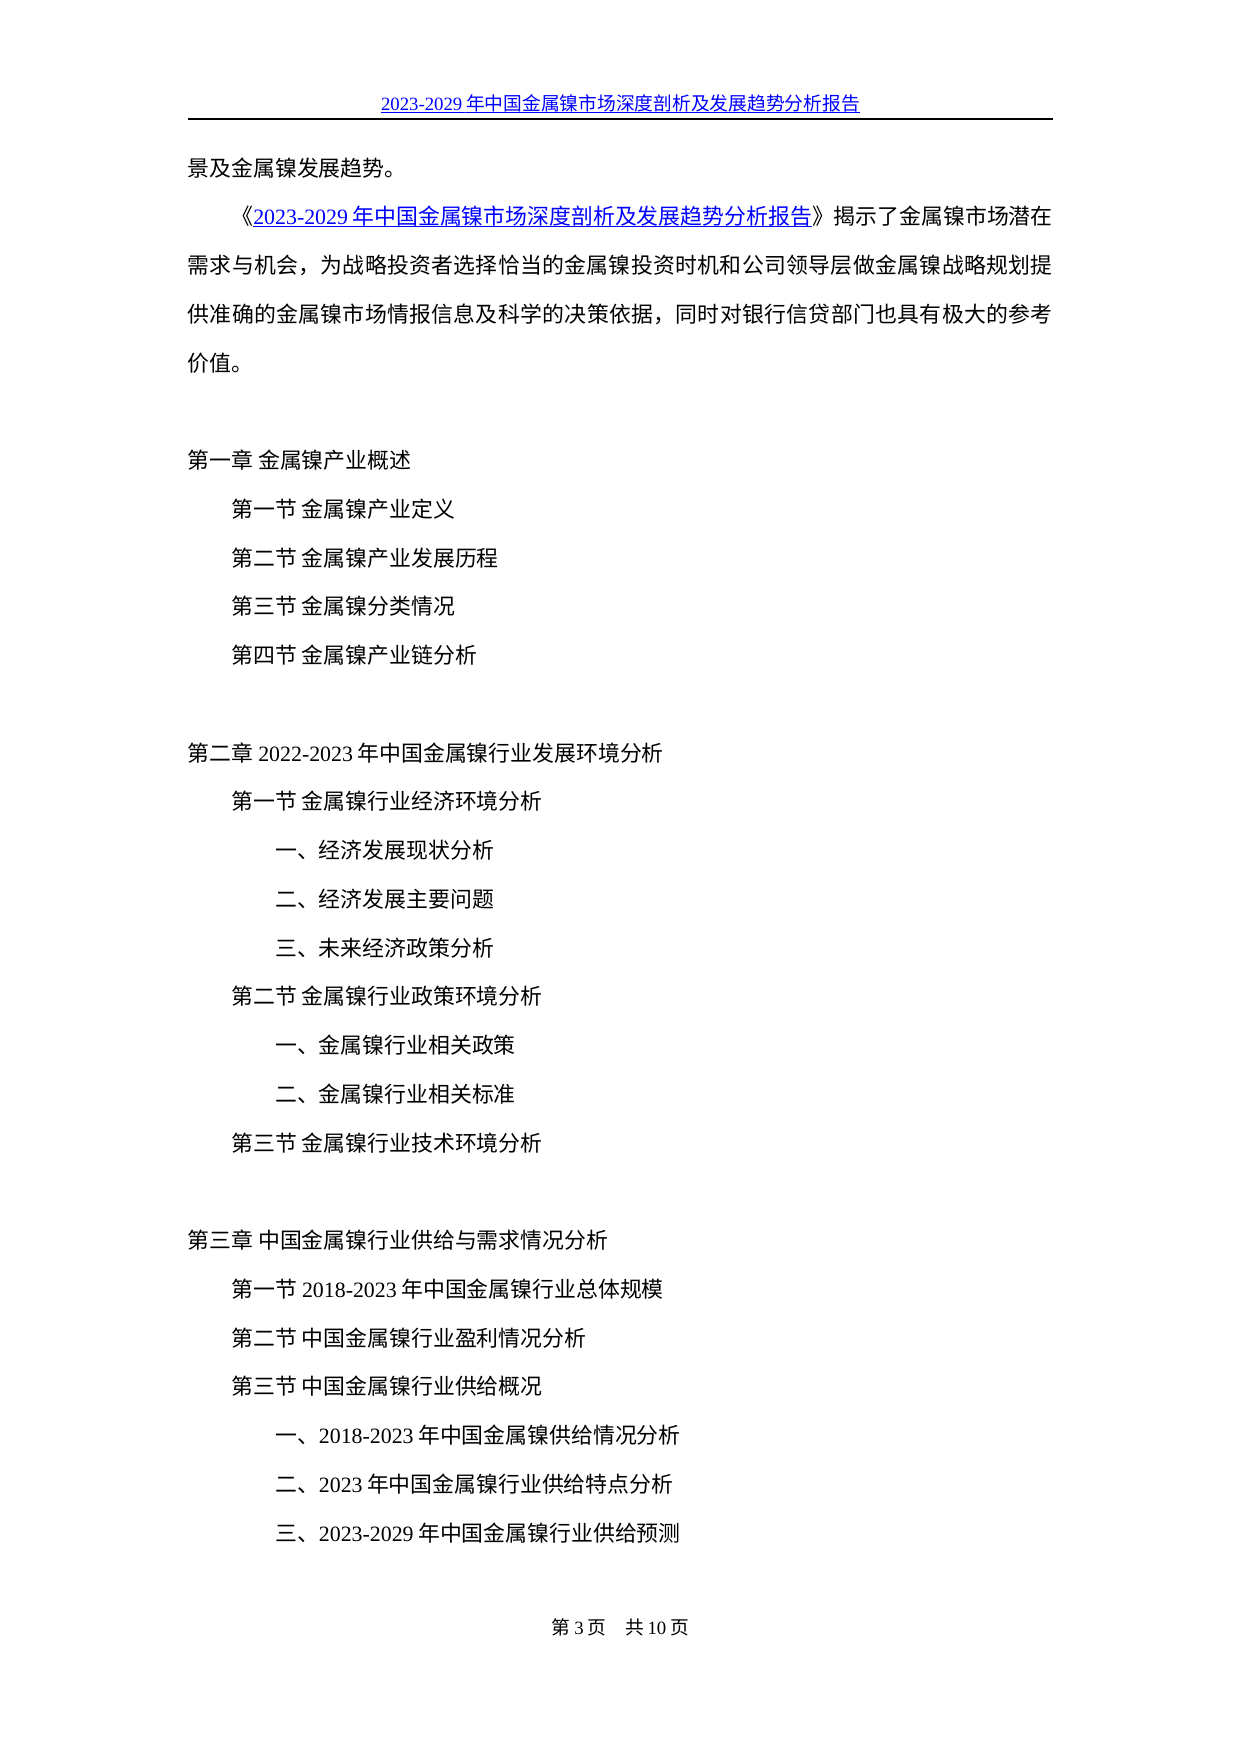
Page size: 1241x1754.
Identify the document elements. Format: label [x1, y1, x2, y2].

text [187, 150, 1053, 1548]
